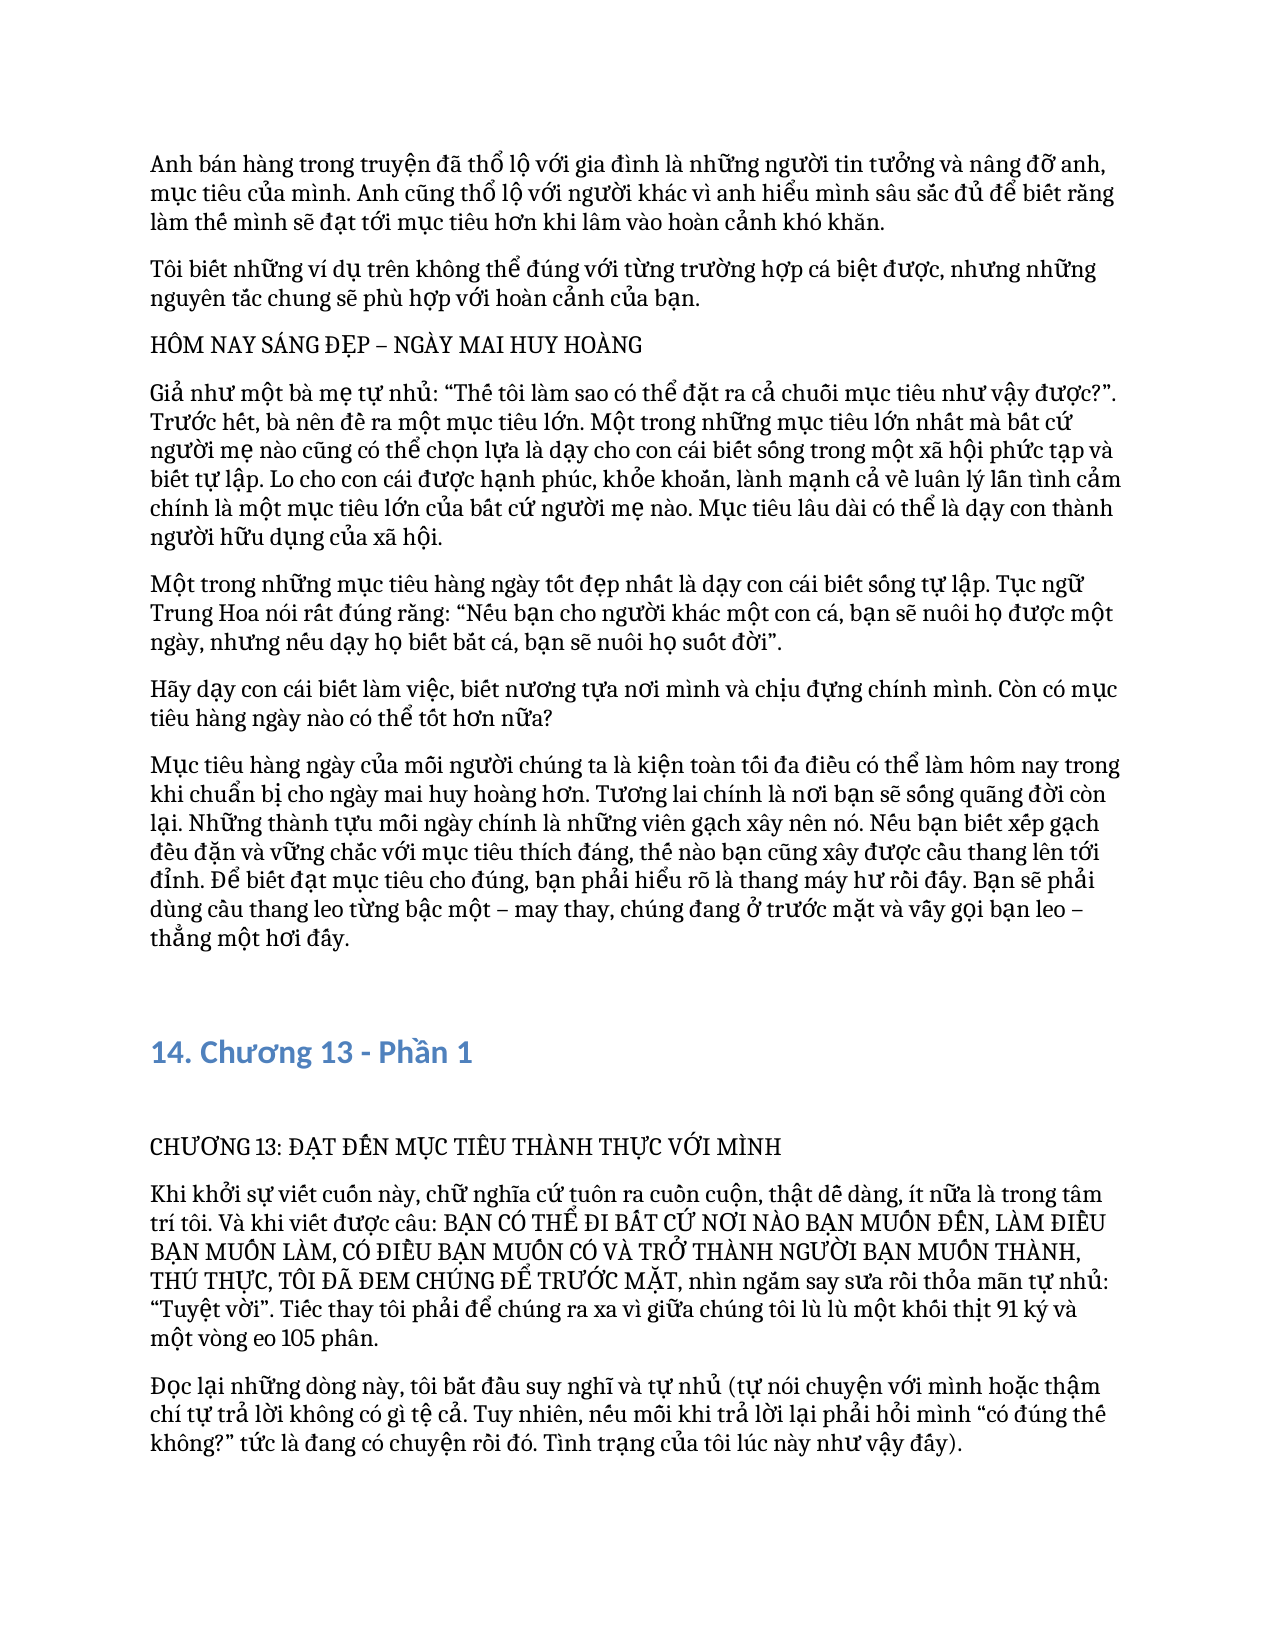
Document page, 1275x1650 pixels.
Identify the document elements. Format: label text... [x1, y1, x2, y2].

text Hãy dạy con cái biết làm việc, biết nương tựa nơi mình và chịu đựng chính mình. Còn có mục tiêu hàng ngày nào có thể tốt hơn nữa? [150, 675, 1125, 732]
text Anh bán hàng trong truyện đã thổ lộ với gia đình là những người tin tưởng và nâng đỡ anh, mục tiêu của mình. Anh cũng thổ lộ với người khác vì anh hiểu mình sâu sắc đủ để biết rằng làm thế mình sẽ đạt tới mục tiêu hơn khi lâm vào hoàn cảnh khó khăn. [150, 150, 1125, 236]
subtitle 14. Chương 13 - Phần 1 [150, 1031, 1125, 1072]
text Tôi biết những ví dụ trên không thể đúng với từng trường hợp cá biệt được, nhưng những nguyên tắc chung sẽ phù hợp với hoàn cảnh của bạn. [150, 255, 1125, 312]
text Đọc lại những dòng này, tôi bắt đầu suy nghĩ và tự nhủ (tự nói chuyện với mình hoặc thậm chí tự trả lời không có gì tệ cả. Tuy nhiên, nếu mỗi khi trả lời lại phải hỏi mình “có đúng thế không?” tức là đang có chuyện rồi đó. Tình trạng của tôi lúc này như vậy đấy). [150, 1372, 1125, 1458]
text CHƯƠNG 13: ĐẠT ĐẾN MỤC TIÊU THÀNH THỰC VỚI MÌNH [150, 1075, 1125, 1162]
text Giả như một bà mẹ tự nhủ: “Thế tôi làm sao có thể đặt ra cả chuỗi mục tiêu như vậy được?”. Trước hết, bà nên đề ra một mục tiêu lớn. Một trong những mục tiêu lớn nhất mà bất cứ người mẹ nào cũng có thể chọn lựa là dạy cho con cái biết sống trong một xã hội phức tạp và biết tự lập. Lo cho con cái được hạnh phúc, khỏe khoắn, lành mạnh cả về luân lý lẫn tình cảm chính là một mục tiêu lớn của bất cứ người mẹ nào. Mục tiêu lâu dài có thể là dạy con thành người hữu dụng của xã hội. [150, 379, 1125, 551]
text Mục tiêu hàng ngày của mỗi người chúng ta là kiện toàn tối đa điều có thể làm hôm nay trong khi chuẩn bị cho ngày mai huy hoàng hơn. Tương lai chính là nơi bạn sẽ sống quãng đời còn lại. Những thành tựu mỗi ngày chính là những viên gạch xây nên nó. Nếu bạn biết xếp gạch đều đặn và vững chắc với mục tiêu thích đáng, thế nào bạn cũng xây được cầu thang lên tới đỉnh. Để biết đạt mục tiêu cho đúng, bạn phải hiểu rõ là thang máy hư rồi đấy. Bạn sẽ phải dùng cầu thang leo từng bậc một – may thay, chúng đang ở trước mặt và vẫy gọi bạn leo – thẳng một hơi đấy. [150, 751, 1125, 1010]
text Một trong những mục tiêu hàng ngày tốt đẹp nhất là dạy con cái biết sống tự lập. Tục ngữ Trung Hoa nói rất đúng rằng: “Nếu bạn cho người khác một con cá, bạn sẽ nuôi họ được một ngày, nhưng nếu dạy họ biết bắt cá, bạn sẽ nuôi họ suốt đời”. [150, 570, 1125, 656]
text HÔM NAY SÁNG ĐẸP – NGÀY MAI HUY HOÀNG [150, 331, 1125, 360]
text Khi khởi sự viết cuốn này, chữ nghĩa cứ tuôn ra cuồn cuộn, thật dễ dàng, ít nữa là trong tâm trí tôi. Và khi viết được câu: BẠN CÓ THỂ ĐI BẤT CỨ NƠI NÀO BẠN MUỐN ĐẾN, LÀM ĐIỀU BẠN MUỐN LÀM, CÓ ĐIỀU BẠN MUỐN CÓ VÀ TRỞ THÀNH NGƯỜI BẠN MUỐN THÀNH, THÚ THỰC, TÔI ĐÃ ĐEM CHÚNG ĐỂ TRƯỚC MẶT, nhìn ngắm say sưa rồi thỏa mãn tự nhủ: “Tuyệt vời”. Tiếc thay tôi phải để chúng ra xa vì giữa chúng tôi lù lù một khối thịt 91 ký và một vòng eo 105 phân. [150, 1180, 1125, 1353]
